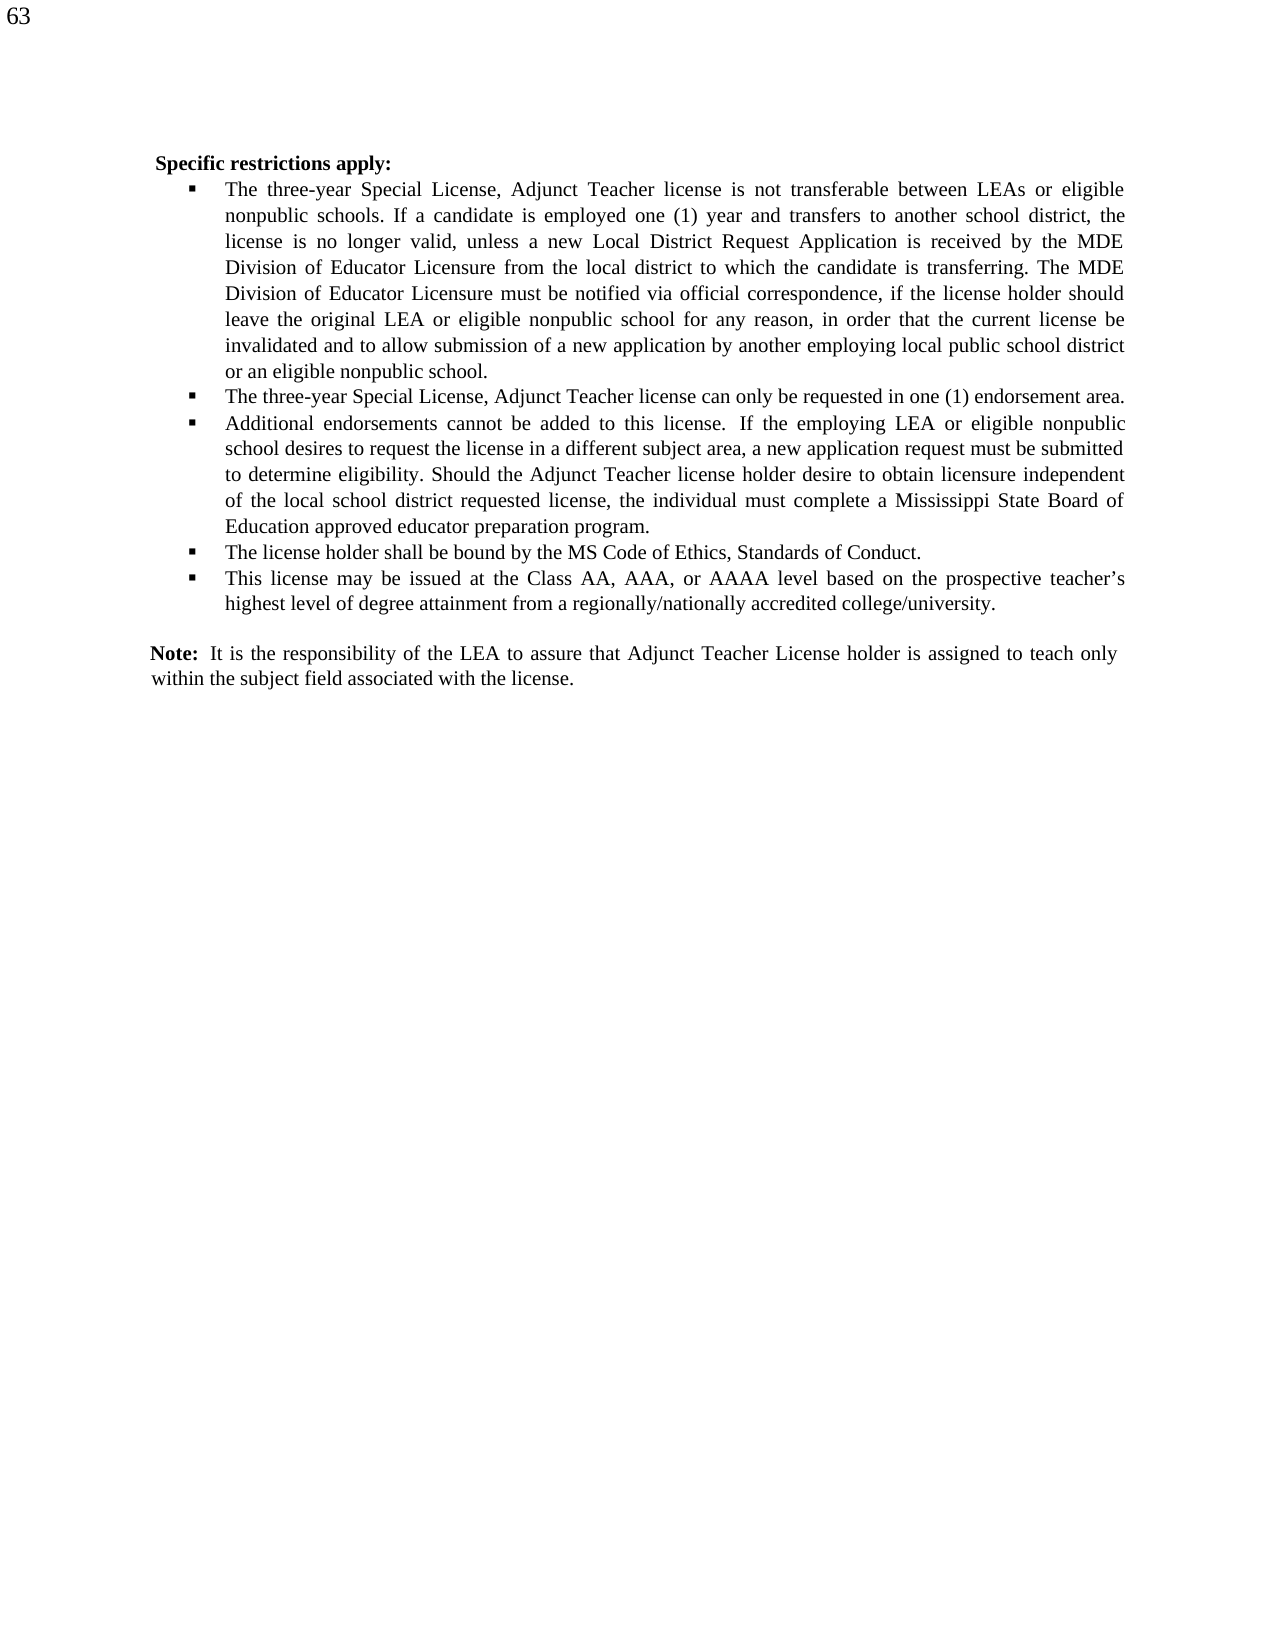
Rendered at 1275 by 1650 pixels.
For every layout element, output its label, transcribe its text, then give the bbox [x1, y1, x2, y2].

list The three-year Special License, Adjunct Teacher license can only be requested in one (1) endorsement area. [187, 384, 1202, 408]
list This license may be issued at the Class AA, AAA, or AAAA level based on the prospective teacher’s highest level of degree attainment from a regionally/nationally accredited college/university. [187, 566, 1125, 615]
list Additional endorsements cannot be added to this license. If the employing LEA or eligible nonpublic school desires to request the license in a different subject area, a new application request must be submitted to determine eligibility. Should the Adjunct Teacher license holder desire to obtain licensure independent of the local school district requested license, the individual must complete a Mississippi State Board of Education approved educator preparation program. [187, 410, 1126, 538]
subtitle Specific restrictions apply: [155, 151, 1202, 174]
text Note: It is the responsibility of the LEA to assure that Adjunct Teacher License holder is assigned to teach only within the subject field associated with the license. [150, 641, 1119, 690]
list The three-year Special License, Adjunct Teacher license is not transferable between LEAs or eligible nonpublic schools. If a candidate is employed one (1) year and transfers to another school district, the license is no longer valid, unless a new Local District Request Application is received by the MDE Division of Educator Licensure from the local district to which the candidate is transferring. The MDE Division of Educator Licensure must be notified via official correspondence, if the license holder should leave the original LEA or eligible nonpublic school for any reason, in order that the current license be invalidated and to allow submission of a new application by another employing local public school district or an eligible nonpublic school. [187, 177, 1126, 383]
list The license holder shall be bound by the MS Code of Ethics, Standards of Conduct. [187, 540, 1202, 564]
